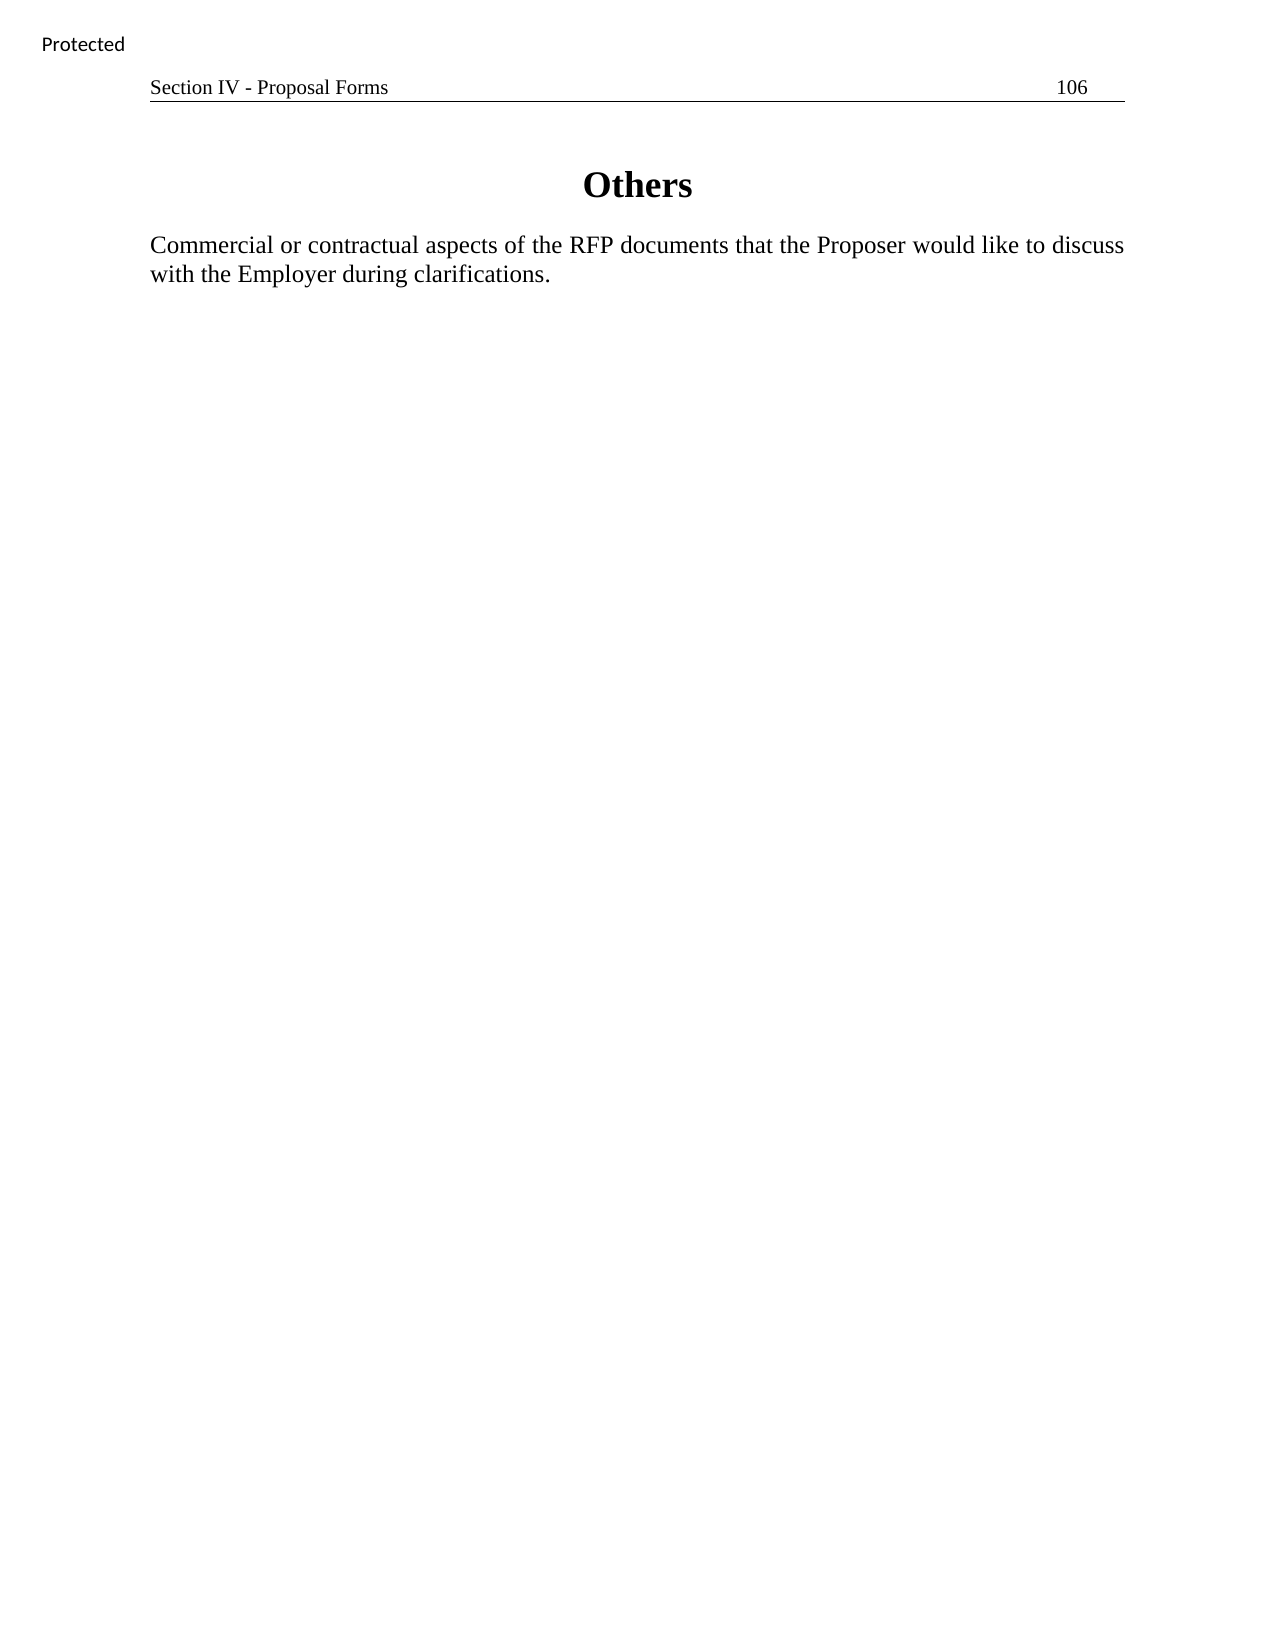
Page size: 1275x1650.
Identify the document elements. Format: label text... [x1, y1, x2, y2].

text Others [150, 162, 1125, 206]
text Commercial or contractual aspects of the RFP documents that the Proposer would like to discuss with the Employer during clarifications. [150, 231, 1125, 288]
